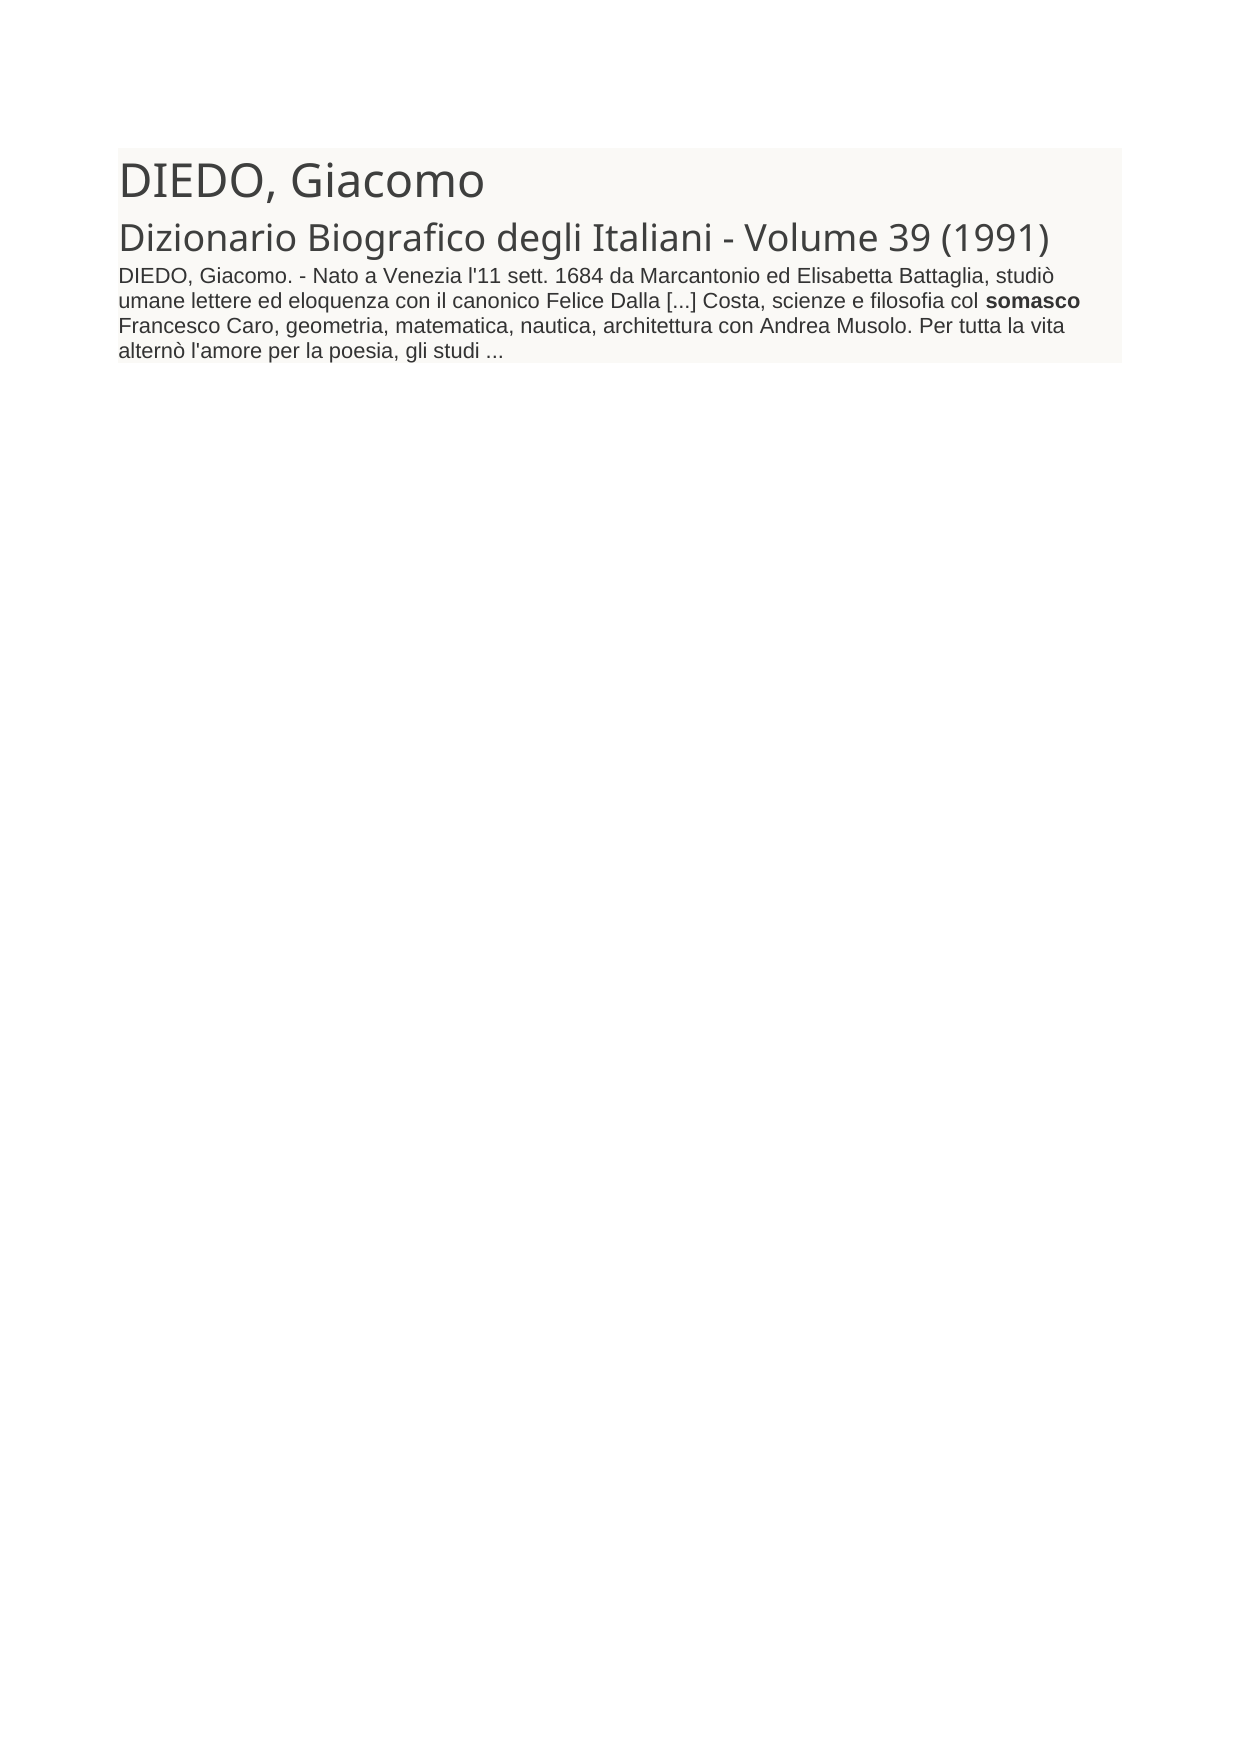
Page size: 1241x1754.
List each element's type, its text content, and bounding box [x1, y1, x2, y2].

text DIEDO, Giacomo [118, 148, 1122, 211]
text Dizionario Biografico degli Italiani - Volume 39 (1991) [118, 211, 1122, 262]
text DIEDO, Giacomo. - Nato a Venezia l'11 sett. 1684 da Marcantonio ed Elisabetta Battaglia, studiò umane lettere ed eloquenza con il canonico Felice Dalla [...] Costa, scienze e filosofia col somasco Francesco Caro, geometria, matematica, nautica, architettura con Andrea Musolo. Per tutta la vita alternò l'amore per la poesia, gli studi ... [118, 262, 1122, 363]
